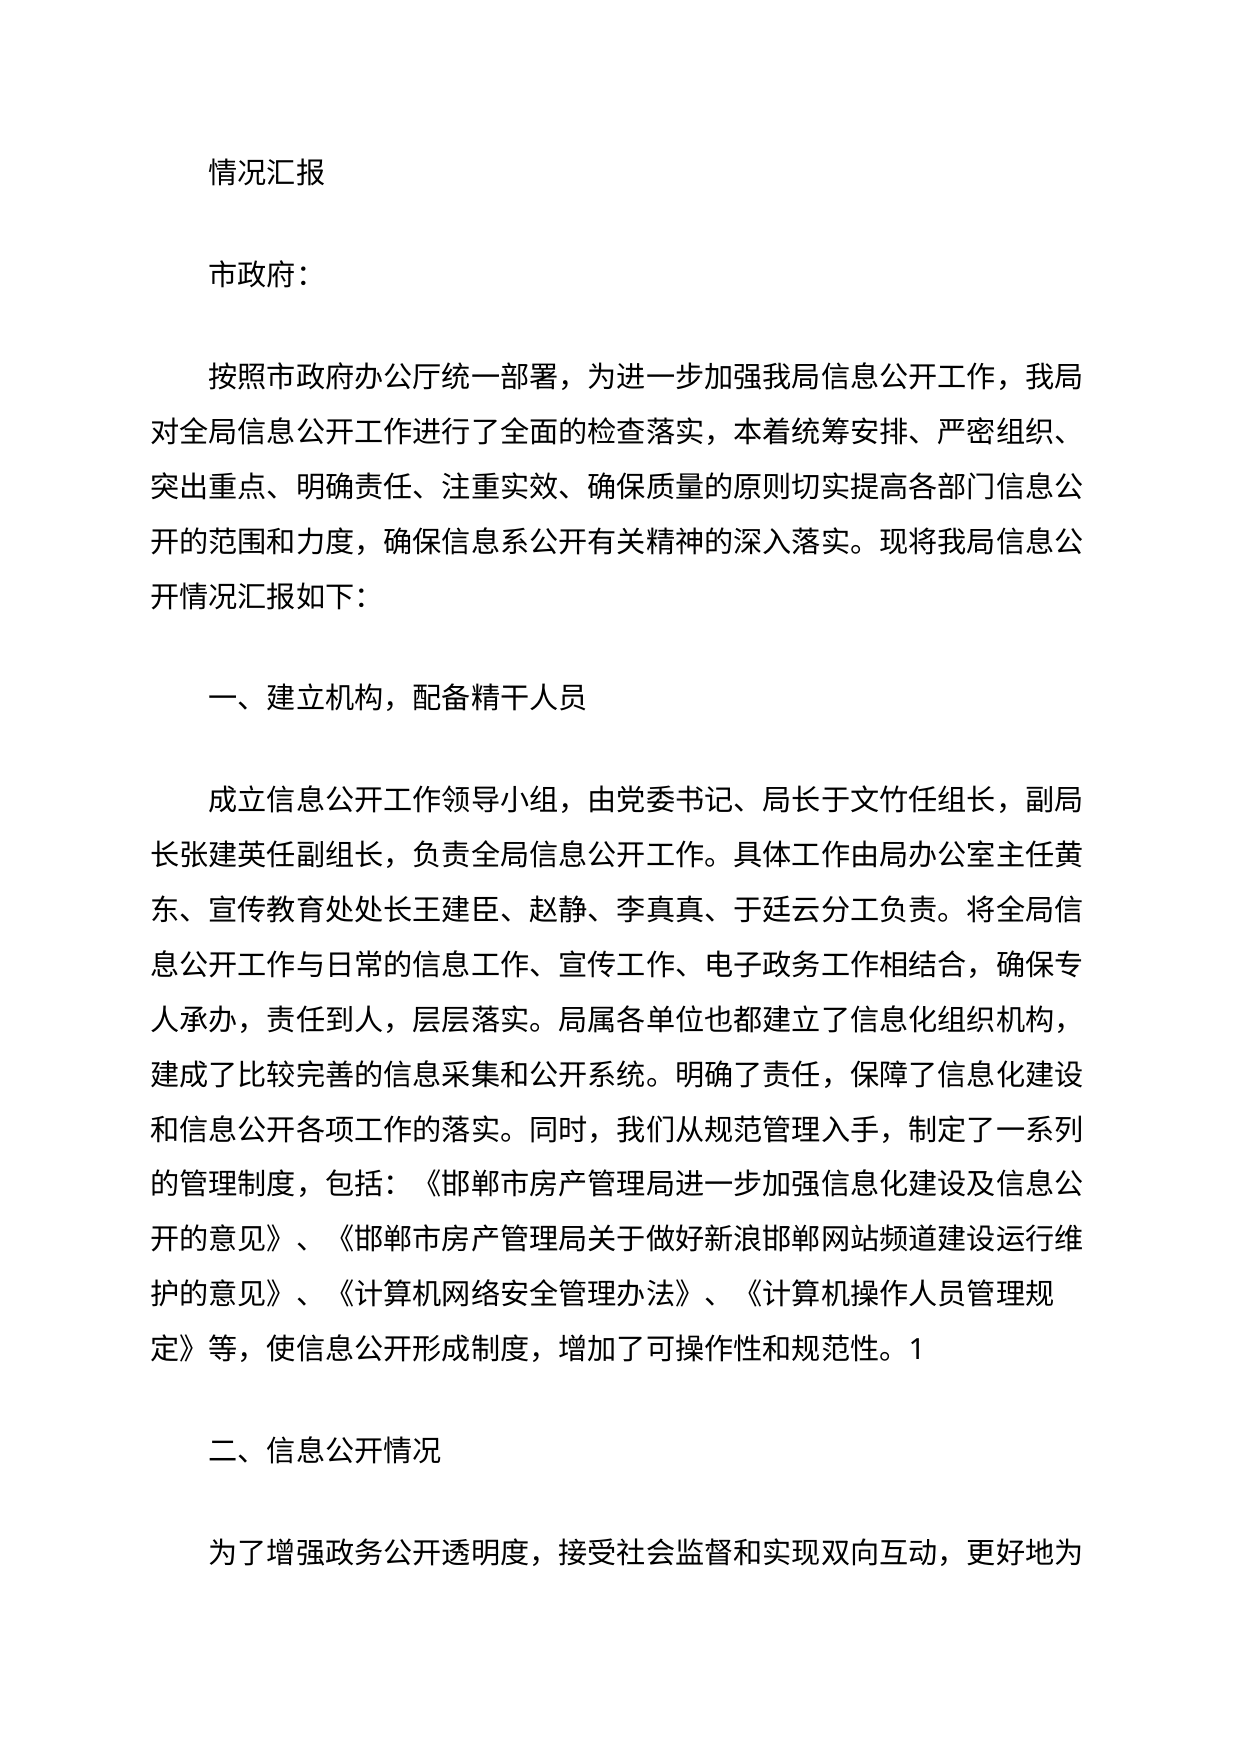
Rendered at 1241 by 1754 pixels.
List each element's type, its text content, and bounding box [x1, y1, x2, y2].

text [150, 1529, 1090, 1572]
text 一、建立机构，配备精干人员 [150, 675, 1090, 717]
text 二、信息公开情况 [150, 1428, 1090, 1470]
text 按照市政府办公厅统一部署，为进一步加强我局信息公开工作，我局对全局信息公开工作进行了全面的检查落实，本着统筹安排、严密组织、突出重点、明确责任、注重实效、确保质量的原则切实提高各部门信息公开的范围和力度，确保信息系公开有关精神的深入落实。现将我局信息公开情况汇报如下： [150, 353, 1090, 615]
text 市政府： [150, 252, 1090, 294]
text 情况汇报 [150, 150, 1090, 192]
text 成立信息公开工作领导小组，由党委书记、局长于文竹任组长，副局长张建英任副组长，负责全局信息公开工作。具体工作由局办公室主任黄东、宣传教育处处长王建臣、赵静、李真真、于廷云分工负责。将全局信息公开工作与日常的信息工作、宣传工作、电子政务工作相结合，确保专人承办，责任到人，层层落实。局属各单位也都建立了信息化组织机构，建成了比较完善的信息采集和公开系统。明确了责任，保障了信息化建设和信息公开各项工作的落实。同时，我们从规范管理入手，制定了一系列的管理制度，包括：《邯郸市房产管理局进一步加强信息化建设及信息公开的意见》、《邯郸市房产管理局关于做好新浪邯郸网站频道建设运行维护的意见》、《计算机网络安全管理办法》、《计算机操作人员管理规定》等，使信息公开形成制度，增加了可操作性和规范性。1 [150, 777, 1090, 1368]
